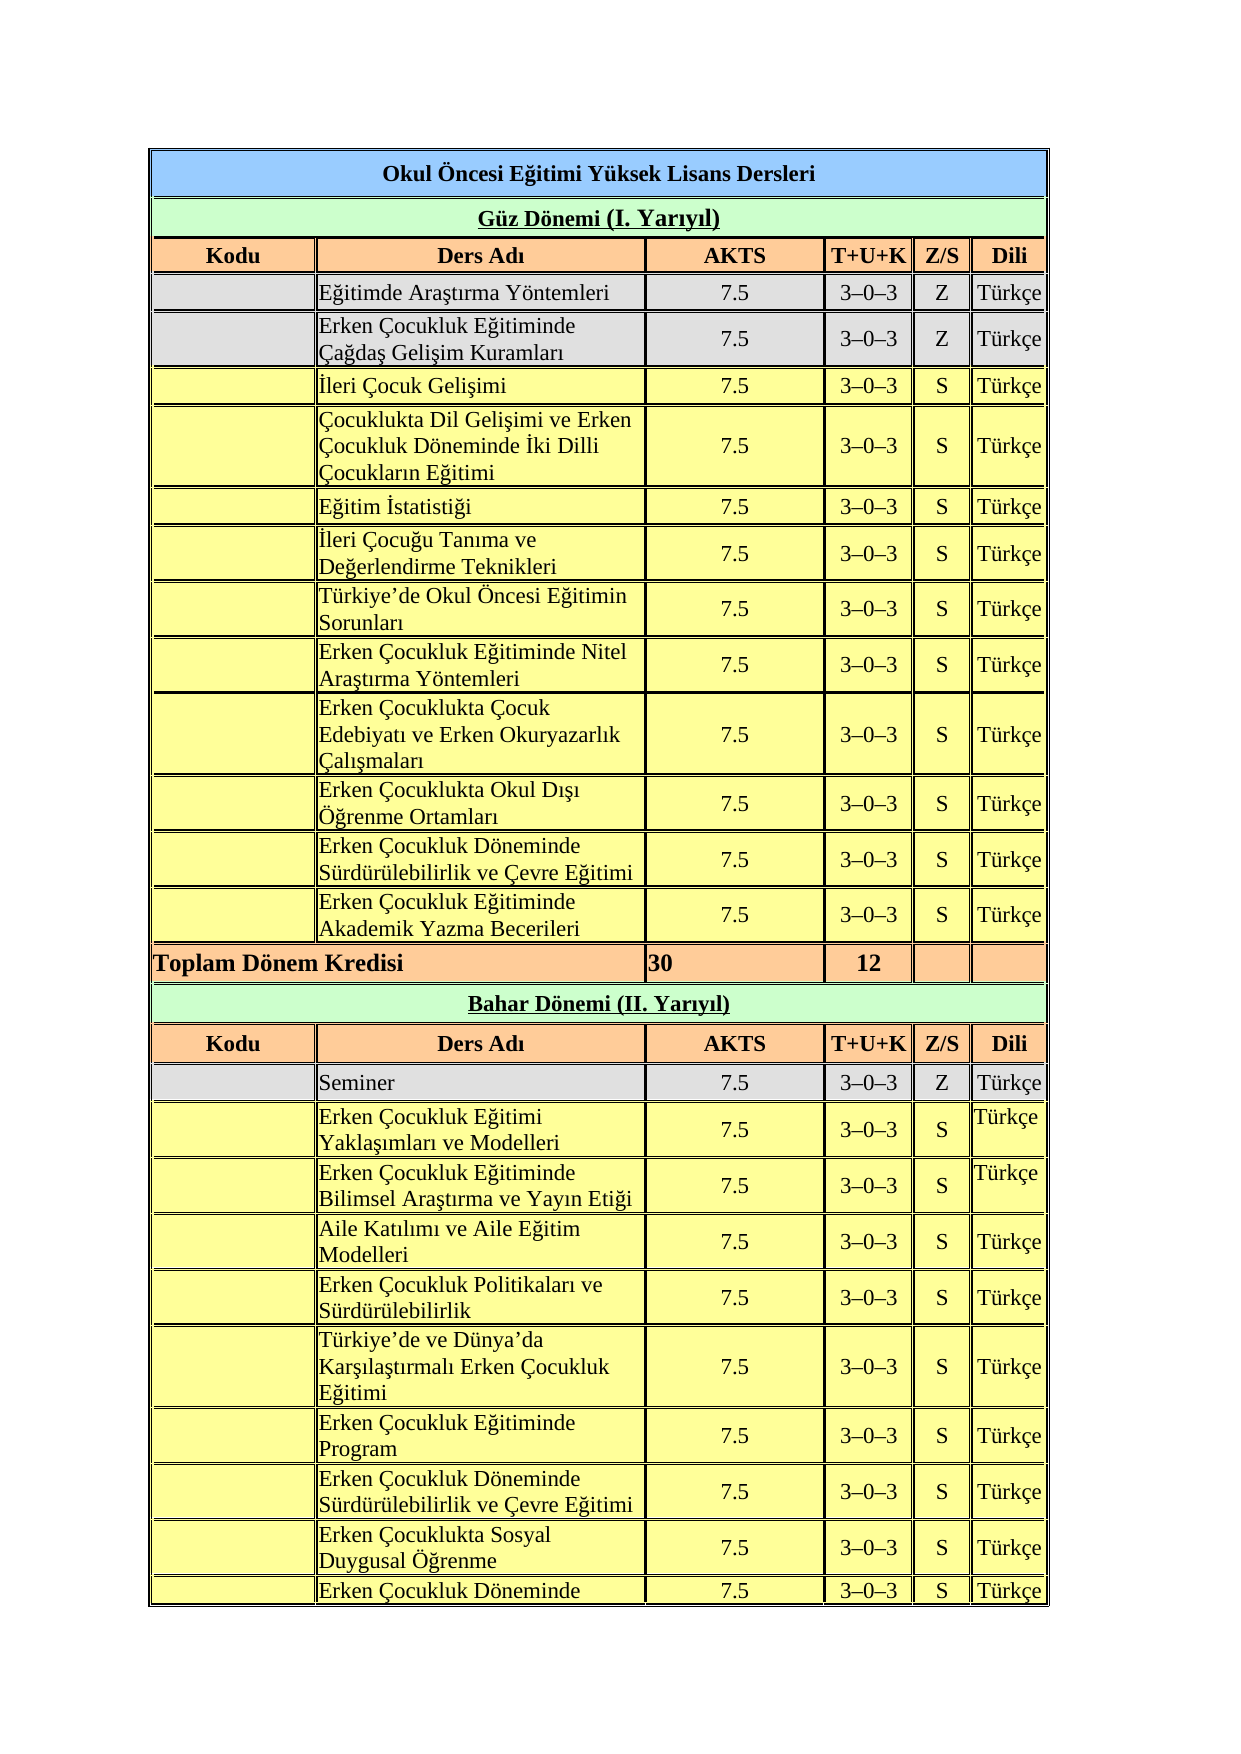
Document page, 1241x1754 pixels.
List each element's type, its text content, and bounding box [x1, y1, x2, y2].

table_cell 7.5 [647, 1327, 823, 1406]
table_cell [152, 1323, 314, 1406]
table_cell Eğitimde Araştırma Yöntemleri [318, 275, 644, 309]
table_cell Erken Çocukluk Eğitiminde Nitel Araştırma Yöntemleri [318, 639, 644, 691]
table_cell Erken Çocukluk Eğitiminde Bilimsel Araştırma ve Yayın Etiği [318, 1159, 644, 1211]
table_cell Türkçe [973, 403, 1047, 485]
table_cell Dili [973, 236, 1046, 271]
table_cell Türkçe [973, 1518, 1047, 1573]
table_cell Z [915, 275, 969, 309]
table_cell 3–0–3 [826, 1327, 911, 1406]
table_cell Güz Dönemi (I. Yarıyıl) [150, 196, 1048, 236]
table_cell Eğitim İstatistiği [318, 489, 644, 523]
table_cell [152, 1100, 314, 1156]
table_cell [150, 1462, 316, 1517]
table_cell 30 [647, 945, 823, 981]
table_cell Türkçe [973, 1211, 1047, 1267]
table_cell T+U+K [826, 239, 911, 271]
table_cell 7.5 [647, 313, 823, 365]
table_cell Türkçe [973, 1323, 1047, 1406]
table_cell 7.5 [647, 889, 823, 941]
table_cell 3–0–3 [826, 275, 911, 309]
table_cell Türkiye’de ve Dünya’da Karşılaştırmalı Erken Çocukluk Eğitimi [318, 1327, 644, 1406]
table_cell 7.5 [647, 1065, 823, 1099]
table_cell 3–0–3 [826, 1215, 911, 1267]
table_cell Ders Adı [318, 239, 644, 271]
table_cell [150, 1406, 316, 1462]
table_cell 3–0–3 [826, 1465, 911, 1517]
table_cell S [915, 889, 969, 941]
table_cell 7.5 [647, 833, 823, 885]
table_cell Türkçe [973, 635, 1047, 691]
table_cell 7.5 [647, 1215, 823, 1267]
table_cell S [915, 1103, 969, 1156]
table_cell S [913, 1574, 971, 1603]
table_cell Türkçe [973, 579, 1047, 635]
table_cell 3–0–3 [826, 889, 911, 941]
table_cell Erken Çocukluk Döneminde Sürdürülebilirlik ve Çevre Eğitimi [318, 833, 644, 885]
table_header Okul Öncesi Eğitimi Yüksek Lisans Dersleri [152, 151, 1046, 196]
table_cell 7.5 [647, 1521, 823, 1573]
table_cell Erken Çocuklukta Sosyal Duygusal Öğrenme [318, 1521, 644, 1573]
table_cell [152, 1211, 314, 1267]
table_cell 7.5 [647, 694, 823, 773]
table_cell 7.5 [647, 369, 823, 403]
table_cell 7.5 [647, 639, 823, 691]
table_cell 7.5 [647, 489, 823, 523]
table_cell Türkçe [971, 1406, 1048, 1462]
table_cell 7.5 [647, 275, 823, 309]
table_cell İleri Çocuğu Tanıma ve Değerlendirme Teknikleri [318, 527, 644, 579]
table_cell Erken Çocukluk Eğitimi Yaklaşımları ve Modelleri [318, 1103, 644, 1156]
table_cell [316, 1577, 645, 1603]
table_cell 3–0–3 [826, 1409, 911, 1462]
table_cell S [915, 639, 969, 691]
table_cell Seminer [318, 1065, 644, 1099]
table_cell 12 [826, 945, 911, 981]
table_cell 3–0–3 [824, 1574, 913, 1603]
table_cell 7.5 [647, 407, 823, 485]
table_cell Çocuklukta Dil Gelişimi ve Erken Çocukluk Döneminde İki Dilli Çocukların Eğitimi [318, 407, 644, 485]
table_cell 3–0–3 [826, 407, 911, 485]
table_cell S [915, 1521, 969, 1573]
table_cell AKTS [647, 239, 823, 271]
table_cell [152, 691, 314, 773]
table_cell 3–0–3 [826, 369, 911, 403]
table_cell T+U+K [826, 1025, 911, 1062]
table_cell [152, 885, 314, 941]
table_cell S [915, 583, 969, 635]
table_cell S [915, 1409, 969, 1462]
table_cell Türkiye’de Okul Öncesi Eğitimin Sorunları [318, 583, 644, 635]
table_cell 3–0–3 [826, 527, 911, 579]
table_cell Z [915, 1065, 969, 1099]
table_cell Türkçe [973, 1100, 1047, 1156]
table_cell Erken Çocukluk Eğitiminde Çağdaş Gelişim Kuramları [318, 313, 644, 365]
table_cell 7.5 [647, 1271, 823, 1323]
table_cell 7.5 [647, 1465, 823, 1517]
table_cell 7.5 [647, 1103, 823, 1156]
table_cell 3–0–3 [826, 1271, 911, 1323]
table_cell [915, 945, 969, 981]
table_cell Erken Çocukluk Eğitiminde Program [318, 1409, 644, 1462]
table_cell İleri Çocuk Gelişimi [318, 369, 644, 403]
table_cell 3–0–3 [826, 313, 911, 365]
table_cell [150, 1156, 316, 1211]
table_cell Dili [971, 1022, 1048, 1062]
table_cell Türkçe [971, 1156, 1048, 1211]
table_cell [152, 309, 314, 365]
table_cell Türkçe [973, 365, 1047, 403]
table_cell S [915, 1215, 969, 1267]
table_cell S [915, 1159, 969, 1211]
table_cell S [915, 489, 969, 523]
table_cell [152, 829, 314, 885]
table_cell Kodu [152, 236, 314, 271]
table_cell 3–0–3 [826, 833, 911, 885]
table_cell 7.5 [647, 1159, 823, 1211]
table_cell 3–0–3 [826, 1103, 911, 1156]
table_cell Türkçe [973, 1268, 1047, 1323]
table_cell Z/S [915, 239, 969, 271]
table_cell 7.5 [647, 777, 823, 829]
table_cell Bahar Dönemi (II. Yarıyıl) [152, 981, 1047, 1022]
table_cell S [915, 777, 969, 829]
table_cell 7.5 [647, 1409, 823, 1462]
table_cell Türkçe [971, 1462, 1048, 1517]
table_cell [152, 365, 314, 403]
table_cell Türkçe [973, 829, 1047, 885]
table_cell S [915, 833, 969, 885]
table_cell S [915, 369, 969, 403]
table_cell Erken Çocukluk Eğitiminde Akademik Yazma Becerileri [318, 889, 644, 941]
table_cell S [915, 694, 969, 773]
table_cell Erken Çocukluk Politikaları ve Sürdürülebilirlik [318, 1271, 644, 1323]
table_cell 3–0–3 [826, 694, 911, 773]
table_cell Erken Çocuklukta Okul Dışı Öğrenme Ortamları [318, 777, 644, 829]
table_cell Erken Çocuklukta Çocuk Edebiyatı ve Erken Okuryazarlık Çalışmaları [318, 694, 644, 773]
table_cell Aile Katılımı ve Aile Eğitim Modelleri [318, 1215, 644, 1267]
table_cell AKTS [647, 1025, 823, 1062]
table_cell 7.5 [647, 527, 823, 579]
table_cell [152, 1574, 316, 1603]
table_cell 3–0–3 [826, 489, 911, 523]
table_cell S [915, 1327, 969, 1406]
table_cell Türkçe [971, 1574, 1047, 1603]
table_cell Türkçe [973, 485, 1047, 523]
table_cell Ders Adı [318, 1025, 644, 1062]
table_cell Erken Çocukluk Döneminde Sürdürülebilirlik ve Çevre Eğitimi [318, 1465, 644, 1517]
table_cell 7.5 [647, 583, 823, 635]
table_cell 3–0–3 [826, 777, 911, 829]
table_cell Türkçe [973, 885, 1047, 941]
table_cell Z/S [915, 1025, 969, 1062]
table_cell Türkçe [973, 523, 1047, 579]
table_cell Toplam Dönem Kredisi [152, 941, 644, 981]
table_cell Kodu [150, 1022, 316, 1062]
table_cell 3–0–3 [826, 583, 911, 635]
table_cell Türkçe [973, 691, 1046, 773]
table_cell [150, 1062, 316, 1099]
table_cell Türkçe [971, 1062, 1048, 1099]
table_cell [152, 271, 314, 309]
table_cell 3–0–3 [826, 639, 911, 691]
table_cell 3–0–3 [826, 1065, 911, 1099]
table_cell Türkçe [973, 309, 1047, 365]
table_cell S [915, 1465, 969, 1517]
table_cell Z [915, 313, 969, 365]
table_cell [152, 635, 314, 691]
table_cell [152, 579, 314, 635]
table_cell Türkçe [973, 271, 1047, 309]
table_cell [152, 523, 314, 579]
table_cell [152, 1268, 314, 1323]
table_cell [973, 941, 1047, 981]
table_cell 3–0–3 [826, 1521, 911, 1573]
table_cell [152, 1518, 314, 1573]
table_cell 7.5 [645, 1577, 824, 1603]
table_cell 3–0–3 [826, 1159, 911, 1211]
table_cell Türkçe [973, 773, 1047, 829]
table_cell [152, 403, 314, 485]
table_cell [152, 485, 314, 523]
table_cell S [915, 407, 969, 485]
table_cell S [915, 1271, 969, 1323]
table_cell S [915, 527, 969, 579]
table_cell [152, 773, 314, 829]
